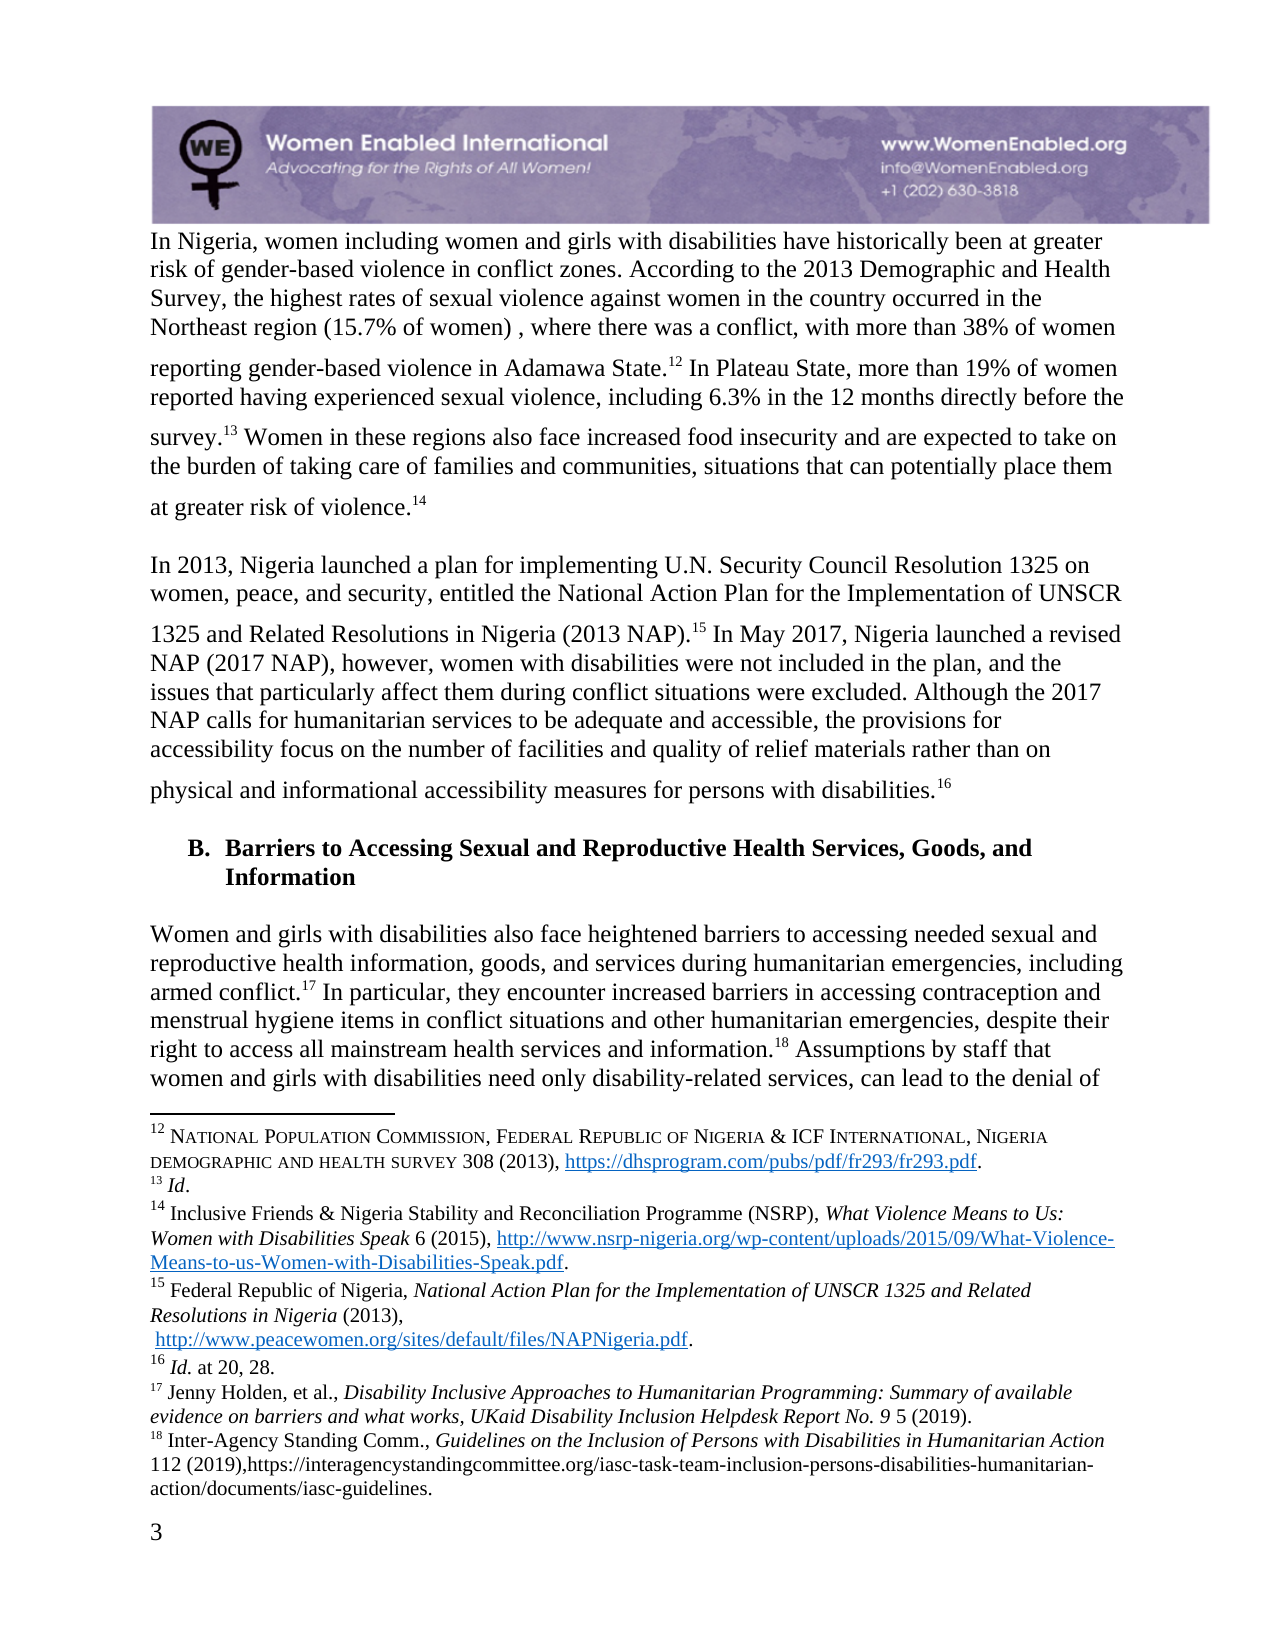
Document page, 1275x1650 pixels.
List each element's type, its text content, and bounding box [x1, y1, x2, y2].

text In Nigeria, women including women and girls with disabilities have historically been at greater risk of gender-based violence in conflict zones. According to the 2013 Demographic and Health Survey, the highest rates of sexual violence against women in the country occurred in the Northeast region (15.7% of women) , where there was a conflict, with more than 38% of women reporting gender-based violence in Adamawa State. In Plateau State, more than 19% of women reported having experienced sexual violence, including 6.3% in the 12 months directly before the survey. Women in these regions also face increased food insecurity and are expected to take on the burden of taking care of families and communities, situations that can potentially place them at greater risk of violence. [150, 150, 1125, 521]
list Barriers to Accessing Sexual and Reproductive Health Services, Goods, and Information [187, 833, 1125, 890]
text In 2013, Nigeria launched a plan for implementing U.N. Security Council Resolution 1325 on women, peace, and security, entitled the National Action Plan for the Implementation of UNSCR 1325 and Related Resolutions in Nigeria (2013 NAP). In May 2017, Nigeria launched a revised NAP (2017 NAP), however, women with disabilities were not included in the plan, and the issues that particularly affect them during conflict situations were excluded. Although the 2017 NAP calls for humanitarian services to be adequate and accessible, the provisions for accessibility focus on the number of facilities and quality of relief materials rather than on physical and informational accessibility measures for persons with disabilities. [150, 550, 1125, 804]
text Women and girls with disabilities also face heightened barriers to accessing needed sexual and reproductive health information, goods, and services during humanitarian emergencies, including armed conflict. In particular, they encounter increased barriers in accessing contraception and menstrual hygiene items in conflict situations and other humanitarian emergencies, despite their right to access all mainstream health services and information. Assumptions by staff that women and girls with disabilities need only disability-related services, can lead to the denial of sexual and reproductive healthcare or other gender sensitive services, putting women and girls with disabilities at higher risk of unwanted pregnancy or sexually transmitted infections. [150, 919, 1125, 1092]
picture [150, 103, 1215, 226]
